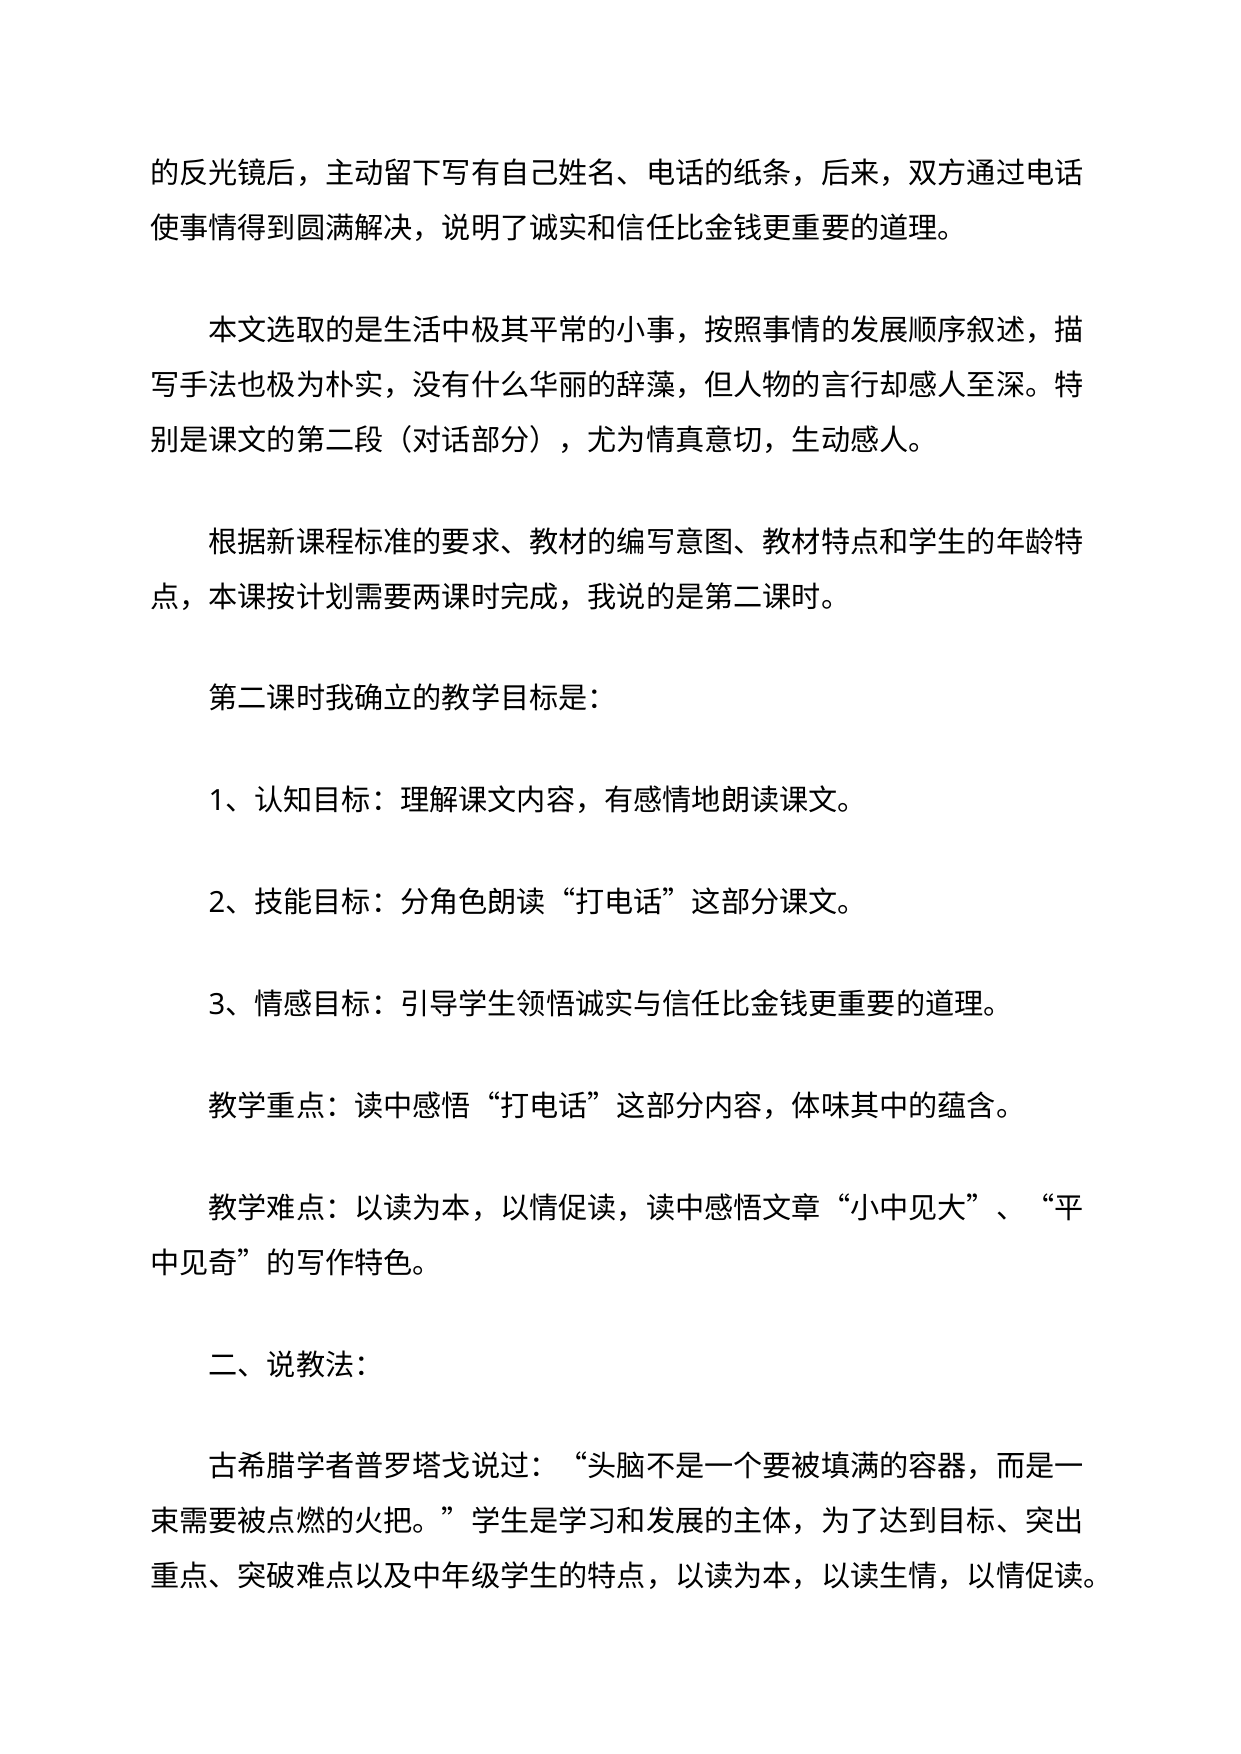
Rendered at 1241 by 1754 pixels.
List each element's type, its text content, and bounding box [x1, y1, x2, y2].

text 3、情感目标：引导学生领悟诚实与信任比金钱更重要的道理。 [150, 981, 1090, 1023]
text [150, 1443, 1090, 1595]
text 2、技能目标：分角色朗读“打电话”这部分课文。 [150, 879, 1090, 921]
text 教学重点：读中感悟“打电话”这部分内容，体味其中的蕴含。 [150, 1083, 1090, 1125]
text 本文选取的是生活中极其平常的小事，按照事情的发展顺序叙述，描写手法也极为朴实，没有什么华丽的辞藻，但人物的言行却感人至深。特别是课文的第二段（对话部分），尤为情真意切，生动感人。 [150, 307, 1090, 459]
text 教学难点：以读为本，以情促读，读中感悟文章“小中见大”、“平中见奇”的写作特色。 [150, 1184, 1090, 1282]
text 根据新课程标准的要求、教材的编写意图、教材特点和学生的年龄特点，本课按计划需要两课时完成，我说的是第二课时。 [150, 518, 1090, 615]
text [150, 150, 1090, 247]
text 第二课时我确立的教学目标是： [150, 675, 1090, 717]
text 1、认知目标：理解课文内容，有感情地朗读课文。 [150, 777, 1090, 819]
text 二、说教法： [150, 1341, 1090, 1383]
